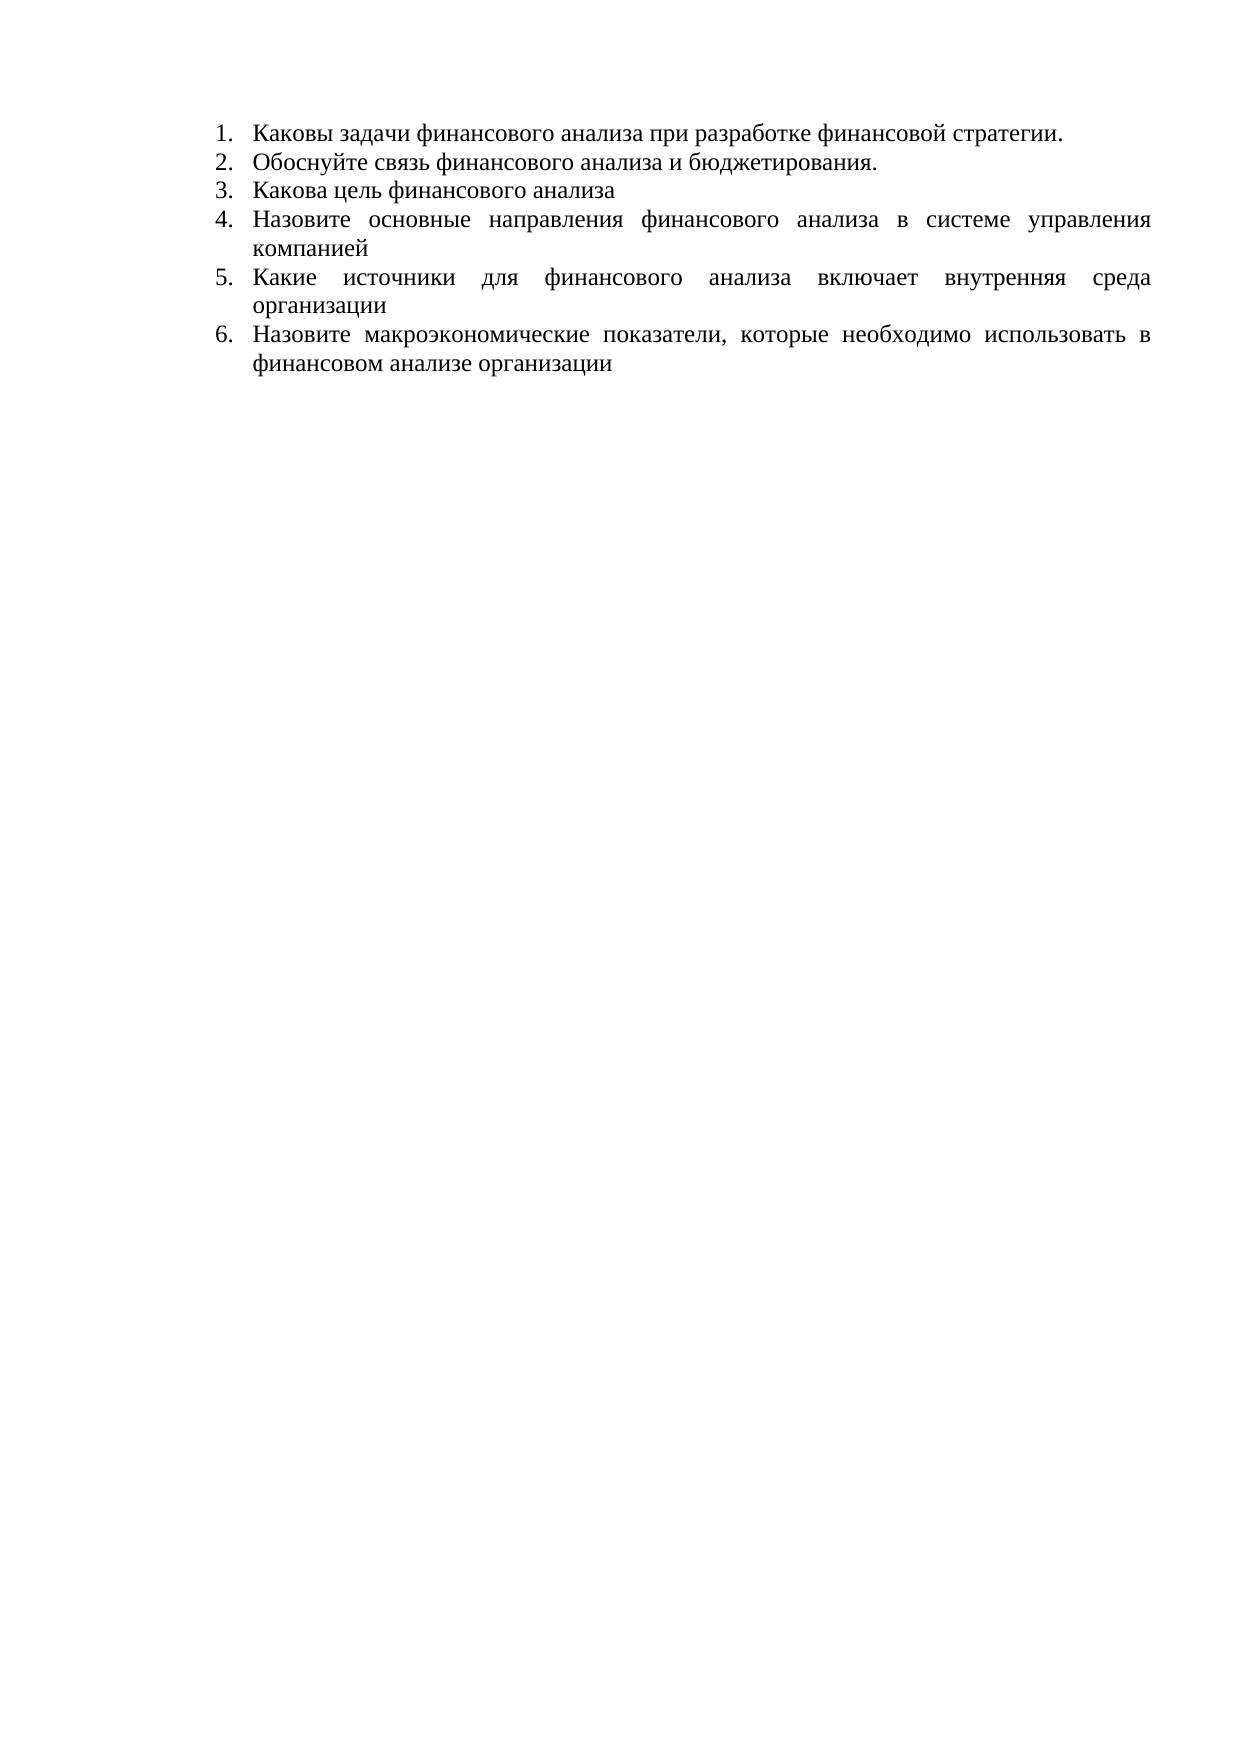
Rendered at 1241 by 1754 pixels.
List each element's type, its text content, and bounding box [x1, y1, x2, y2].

list Какова цель финансового анализа [215, 176, 1152, 204]
list Каковы задачи финансового анализа при разработке финансовой стратегии. [215, 118, 1152, 147]
list Какие источники для финансового анализа включает внутренняя среда организации [215, 262, 1152, 319]
list Назовите основные направления финансового анализа в системе управления компанией [215, 204, 1152, 262]
list Назовите макроэкономические показатели, которые необходимо использовать в финансовом анализе организации [215, 319, 1152, 377]
list Обоснуйте связь финансового анализа и бюджетирования. [215, 147, 1152, 176]
